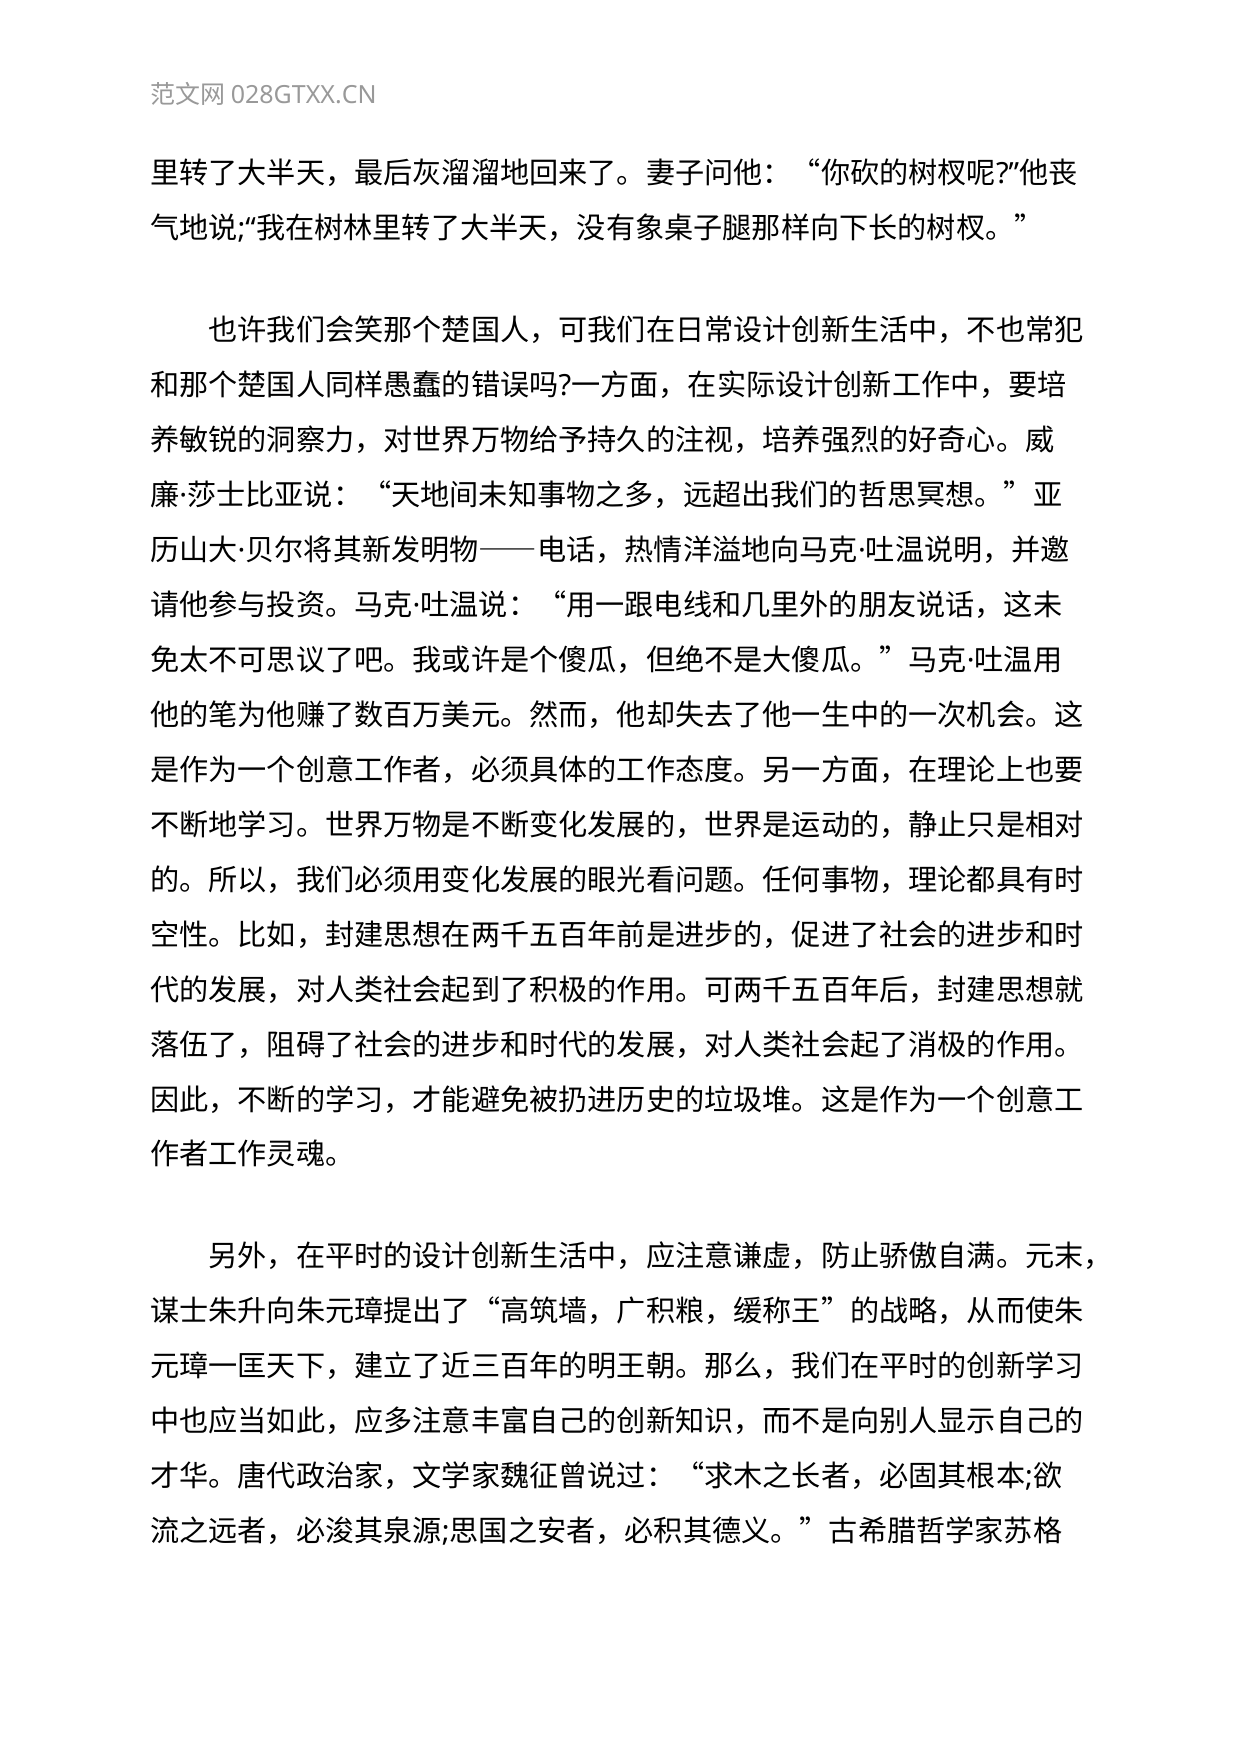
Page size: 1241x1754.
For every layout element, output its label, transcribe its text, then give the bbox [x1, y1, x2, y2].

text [150, 150, 1090, 247]
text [150, 1233, 1090, 1550]
text 也许我们会笑那个楚国人，可我们在日常设计创新生活中，不也常犯和那个楚国人同样愚蠢的错误吗?一方面，在实际设计创新工作中，要培养敏锐的洞察力，对世界万物给予持久的注视，培养强烈的好奇心。威廉·莎士比亚说：“天地间未知事物之多，远超出我们的哲思冥想。”亚历山大·贝尔将其新发明物——电话，热情洋溢地向马克·吐温说明，并邀请他参与投资。马克·吐温说：“用一跟电线和几里外的朋友说话，这未免太不可思议了吧。我或许是个傻瓜，但绝不是大傻瓜。”马克·吐温用他的笔为他赚了数百万美元。然而，他却失去了他一生中的一次机会。这是作为一个创意工作者，必须具体的工作态度。另一方面，在理论上也要不断地学习。世界万物是不断变化发展的，世界是运动的，静止只是相对的。所以，我们必须用变化发展的眼光看问题。任何事物，理论都具有时空性。比如，封建思想在两千五百年前是进步的，促进了社会的进步和时代的发展，对人类社会起到了积极的作用。可两千五百年后，封建思想就落伍了，阻碍了社会的进步和时代的发展，对人类社会起了消极的作用。因此，不断的学习，才能避免被扔进历史的垃圾堆。这是作为一个创意工作者工作灵魂。 [150, 307, 1090, 1173]
